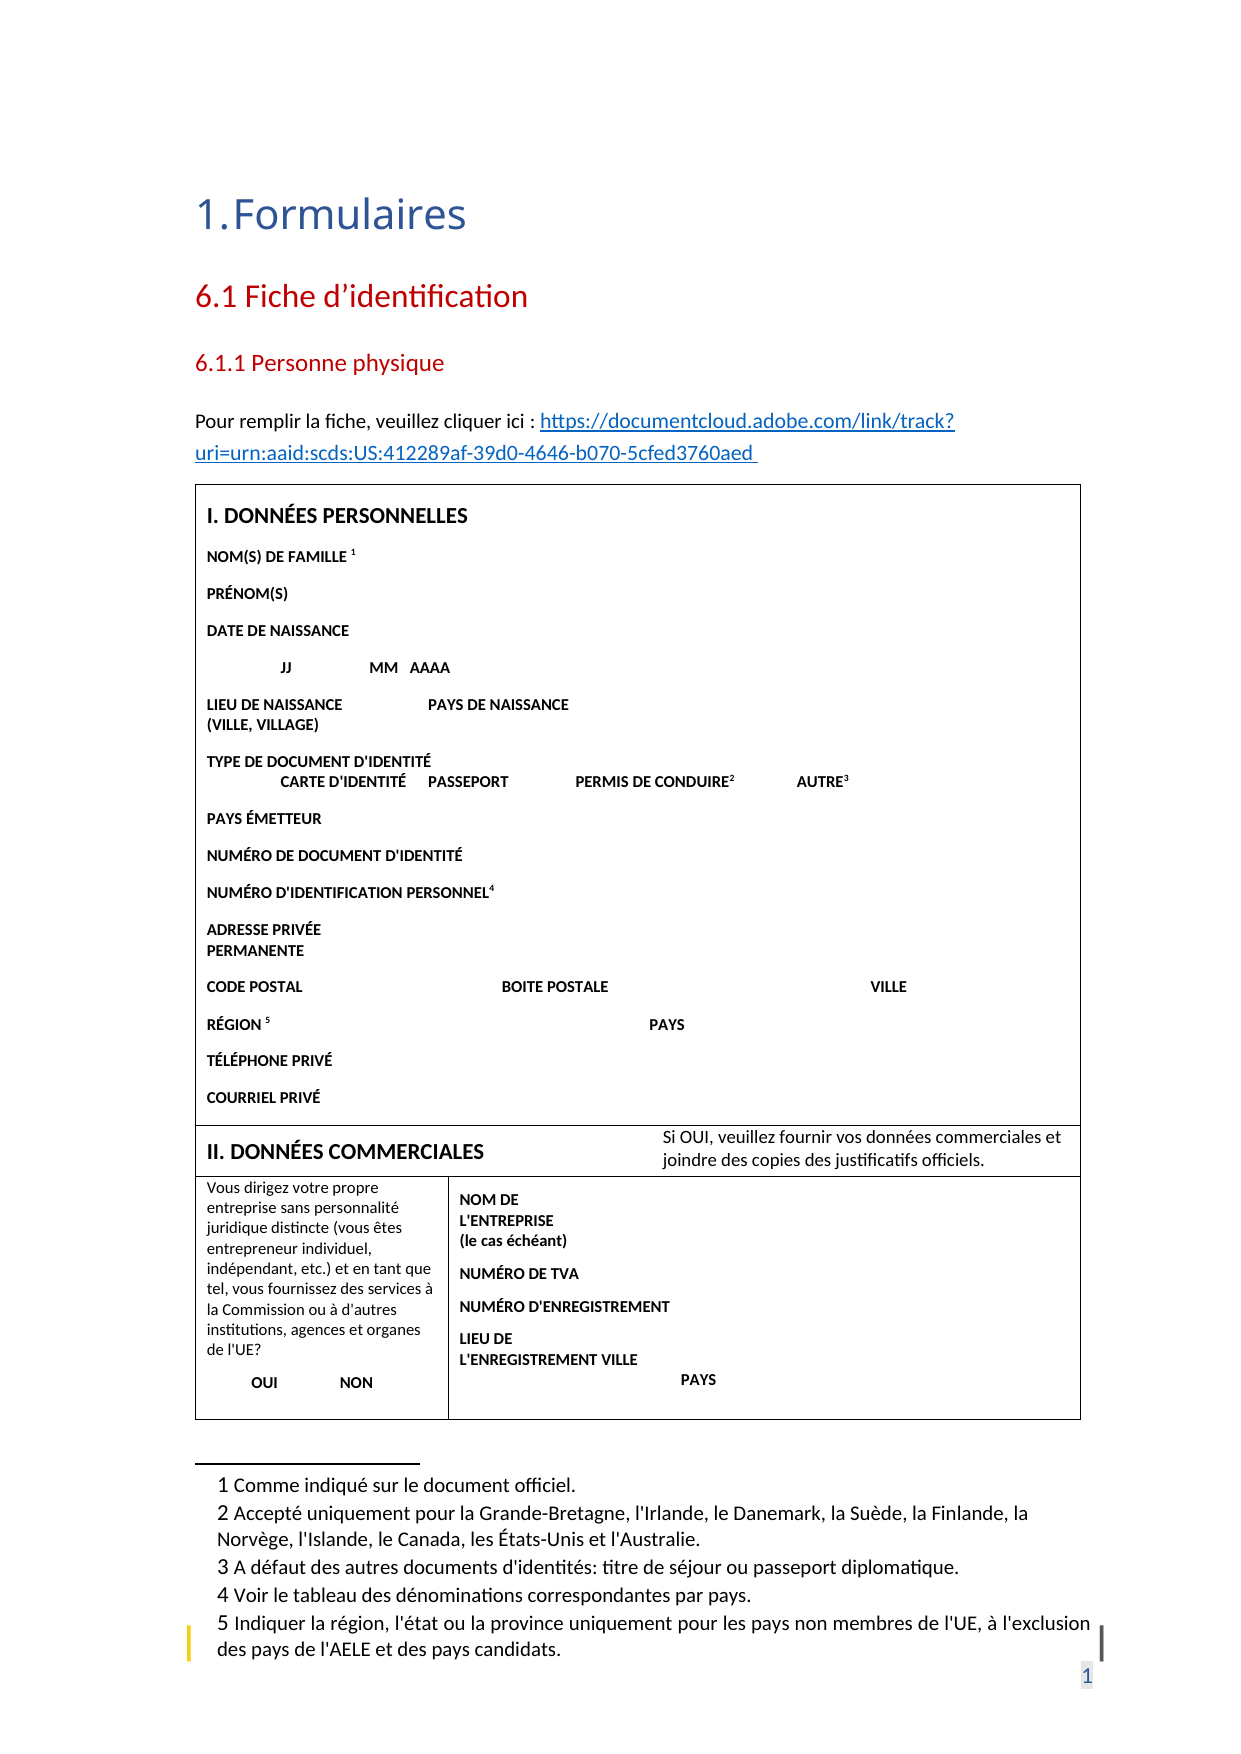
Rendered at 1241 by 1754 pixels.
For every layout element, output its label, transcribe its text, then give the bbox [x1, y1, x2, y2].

table_cell Vous dirigez votre propre entreprise sans personnalité juridique distincte (vous êtes entrepreneur individuel, indépendant, etc.) et en tant que tel, vous fournissez des services à la Commission ou à d'autres institutions, agences et organes de l'UE? OUI NON [196, 1177, 448, 1419]
table_header I. DONNÉES PERSONNELLES NOM(S) DE FAMILLE PRÉNOM(S) DATE DE NAISSANCE JJ MM AAAA LIEU DE NAISSANCE PAYS DE NAISSANCE (VILLE, VILLAGE) TYPE DE DOCUMENT D'IDENTITÉ CARTE D'IDENTITÉ PASSEPORT PERMIS DE CONDUIRE AUTRE PAYS ÉMETTEUR NUMÉRO DE DOCUMENT D'IDENTITÉ NUMÉRO D'IDENTIFICATION PERSONNEL ADRESSE PRIVÉE PERMANENTE CODE POSTAL BOITE POSTALE VILLE RÉGION PAYS TÉLÉPHONE PRIVÉ COURRIEL PRIVÉ [196, 485, 1080, 1125]
subtitle Formulaires [195, 185, 1093, 242]
table_cell NOM DE L'ENTREPRISE (le cas échéant) NUMÉRO DE TVA NUMÉRO D'ENREGISTREMENT LIEU DE L'ENREGISTREMENT VILLE PAYS [449, 1177, 752, 1419]
table_cell [752, 1177, 1080, 1419]
table_cell Si OUI, veuillez fournir vos données commerciales et joindre des copies des justificatifs officiels. [651, 1126, 1080, 1176]
subtitle 6.1 Fiche d’identification [195, 275, 1093, 316]
picture [5, 5, 1238, 1749]
subtitle 6.1.1 Personne physique [195, 347, 1093, 378]
table_cell II. DONNÉES COMMERCIALES [196, 1126, 651, 1176]
text Pour remplir la fiche, veuillez cliquer ici : https://documentcloud.adobe.com/link/track?uri=urn:aaid:scds:US:412289af-39d0-4646-b070-5cfed3760aed [195, 407, 1093, 466]
